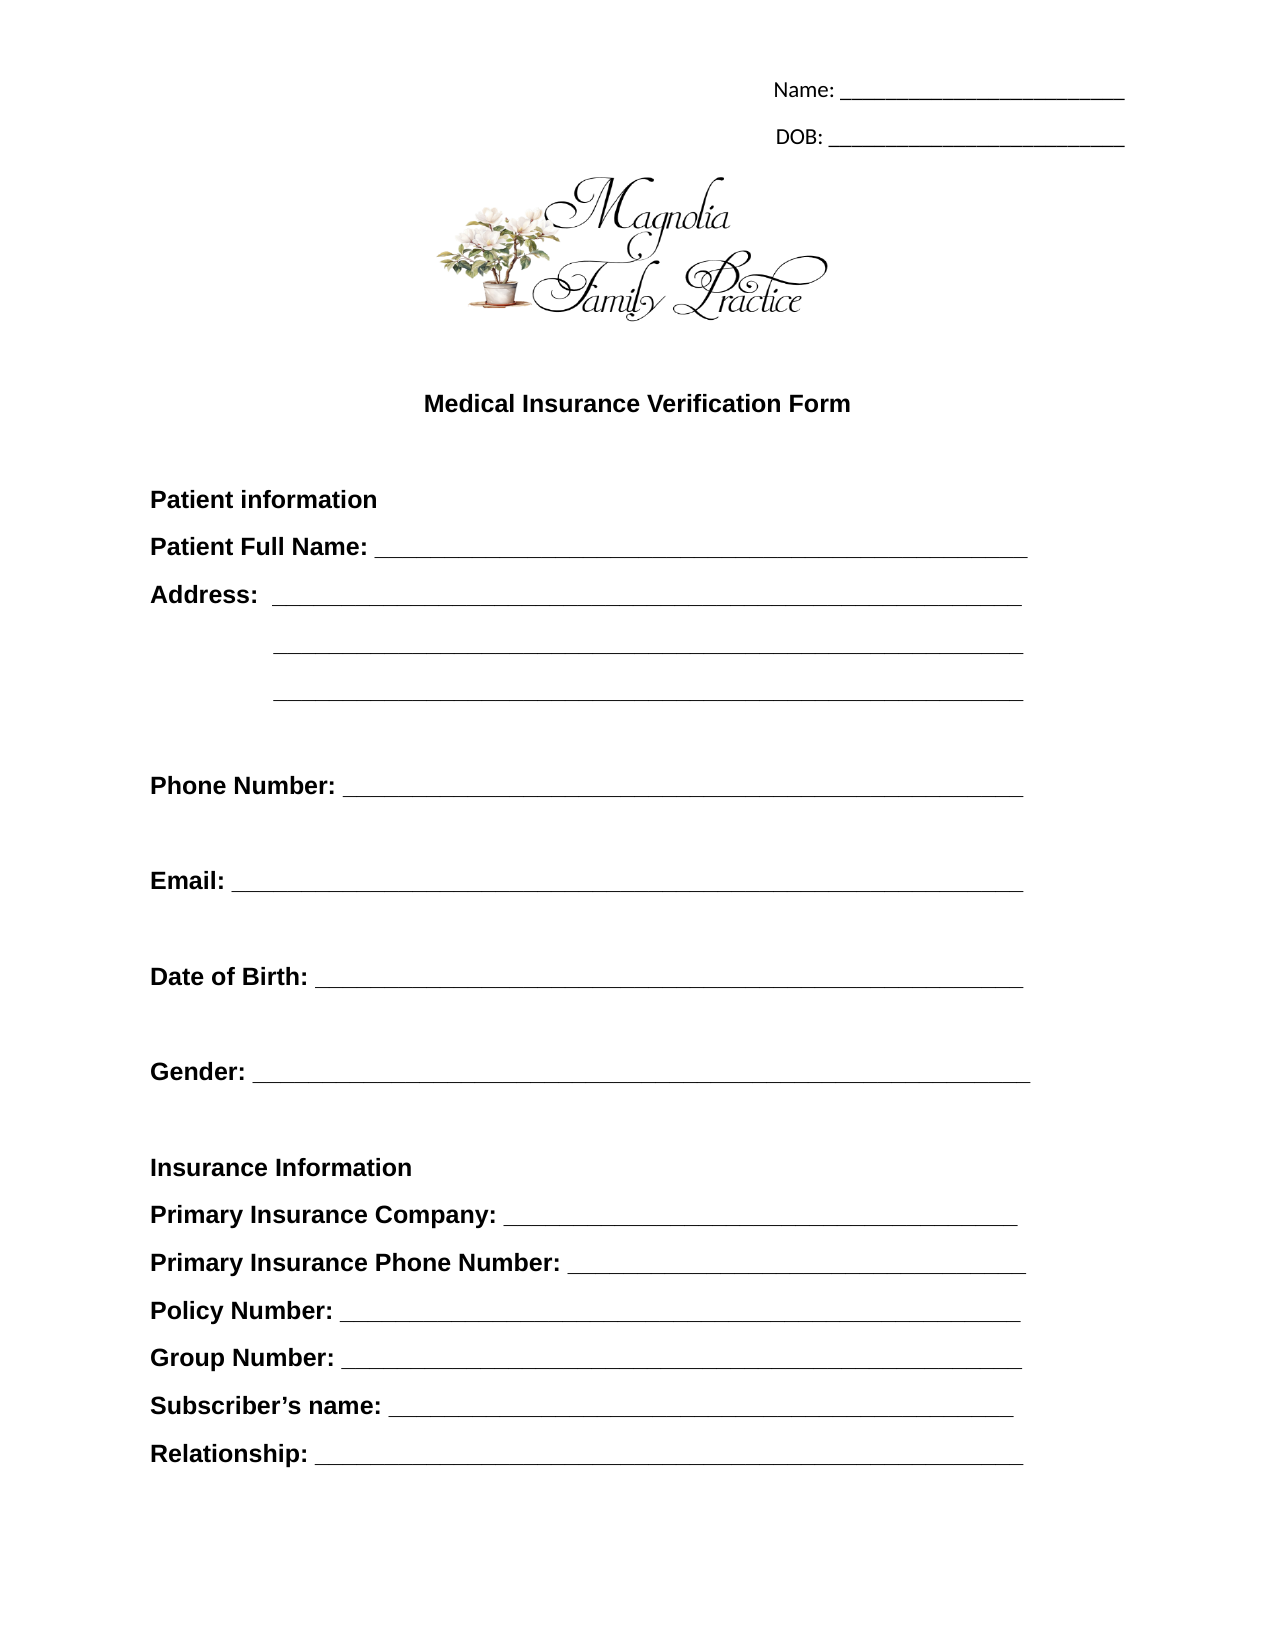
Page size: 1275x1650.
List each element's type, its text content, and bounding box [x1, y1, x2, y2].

picture [423, 168, 852, 324]
text Primary Insurance Phone Number: _________________________________ [150, 1248, 1125, 1277]
text Relationship: ___________________________________________________ [150, 1439, 1125, 1468]
text Phone Number: _________________________________________________ [150, 771, 1125, 800]
text ______________________________________________________ [150, 628, 1125, 657]
text Policy Number: _________________________________________________ [150, 1296, 1125, 1324]
text Patient Full Name: _______________________________________________ [150, 532, 1125, 561]
text ______________________________________________________ [150, 676, 1125, 704]
text Date of Birth: ___________________________________________________ [150, 962, 1125, 991]
text Email: _________________________________________________________ [150, 866, 1125, 895]
text Insurance Information [150, 1153, 1125, 1181]
text Medical Insurance Verification Form [150, 389, 1125, 418]
text Gender: ________________________________________________________ [150, 1057, 1125, 1086]
text Subscriber’s name: _____________________________________________ [150, 1391, 1125, 1420]
text Group Number: _________________________________________________ [150, 1343, 1125, 1372]
text Patient information [150, 485, 1125, 513]
text Primary Insurance Company: _____________________________________ [150, 1200, 1125, 1229]
text Address: ______________________________________________________ [150, 580, 1125, 609]
